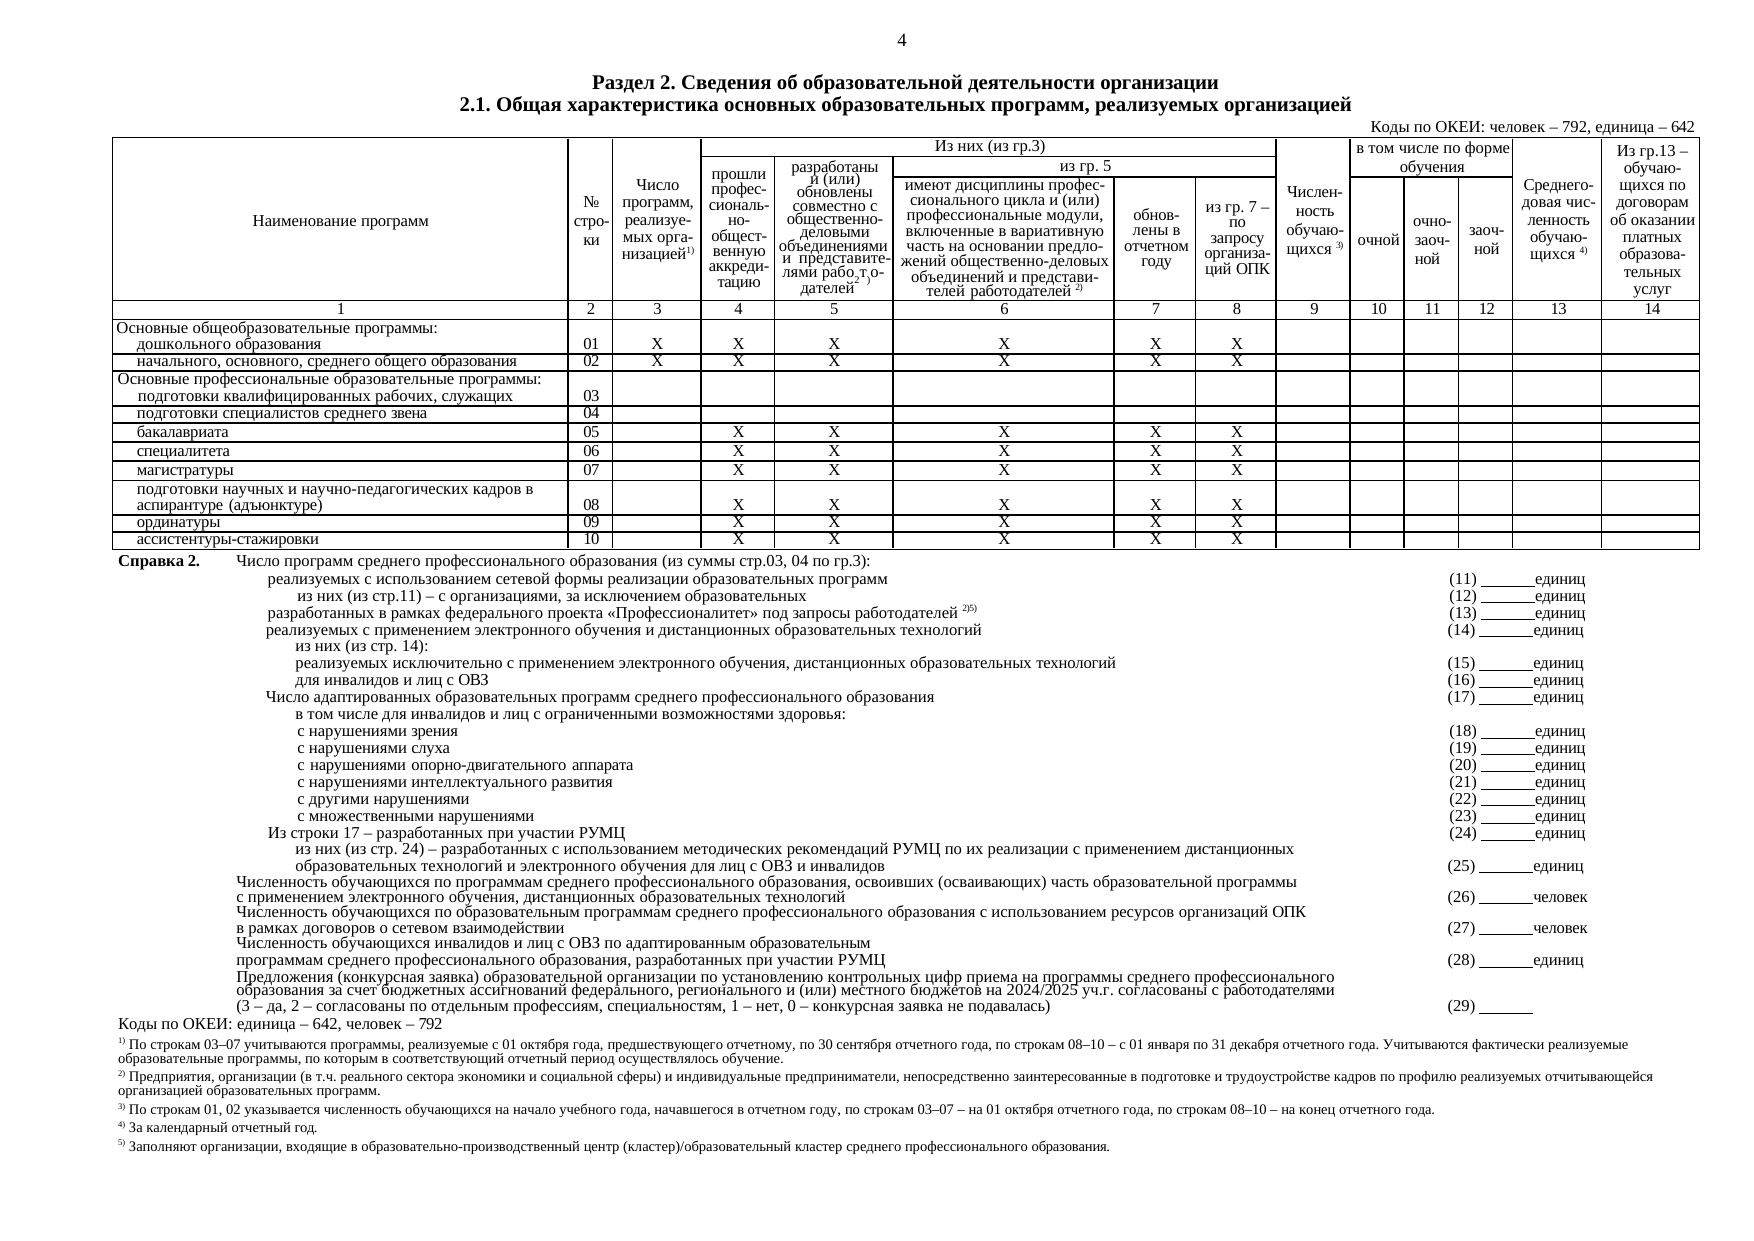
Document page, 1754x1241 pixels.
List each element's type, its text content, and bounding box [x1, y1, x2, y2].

table_cell [894, 372, 1113, 405]
table_cell X [775, 320, 892, 353]
table_cell [1459, 424, 1512, 441]
table_cell [775, 372, 892, 405]
table_cell 09 [569, 516, 612, 531]
table_cell [1513, 424, 1601, 441]
text программам среднего профессионального образования, разработанных при участии РУМЦ (28) единиц Предложения (конкурсная заявка) образовательной организации по установлению контрольных цифр приема на программы среднего профессионального [236, 952, 1586, 986]
table_cell [1277, 407, 1349, 422]
text с нарушениями зрения (18) единиц [74, 723, 1586, 740]
table_cell 1 [113, 301, 567, 319]
table_cell [1513, 372, 1601, 405]
table_cell [1602, 516, 1699, 531]
table_cell [1602, 424, 1699, 441]
table_cell из гр. 5 [894, 157, 1275, 176]
table_cell 5 [775, 301, 892, 319]
table_cell 13 [1513, 301, 1601, 319]
table_cell 01 [569, 320, 612, 353]
table_cell X [1115, 516, 1195, 531]
table_cell [1459, 533, 1512, 548]
table_cell [1459, 516, 1512, 531]
table_cell X [702, 533, 774, 548]
table_cell [1459, 462, 1512, 479]
table_cell [1351, 516, 1403, 531]
table_header Число программ, реализуе- мых орга- низацией1) [613, 138, 701, 299]
table_cell [1602, 407, 1699, 422]
table_cell ординатуры [113, 516, 567, 531]
text Коды по ОКЕИ: человек – 792, единица – 642 [266, 117, 1695, 136]
table_cell [1405, 462, 1458, 479]
table_cell заоч- ной [1459, 178, 1512, 299]
text Численность обучающихся по образовательным программам среднего профессионального образования с использованием ресурсов организаций ОПК [236, 905, 773, 921]
table_cell [1405, 320, 1458, 353]
text 4) За календарный отчетный год. [118, 1119, 1739, 1136]
table_cell X [702, 424, 774, 441]
table_cell [775, 407, 892, 422]
table_cell [1513, 516, 1601, 531]
table_cell X [702, 516, 774, 531]
table_cell [613, 462, 700, 479]
table_cell [1602, 443, 1699, 460]
text (3 – да, 2 – согласованы по отдельным профессиям, специальностям, 1 – нет, 0 – конкурсная заявка не подавалась) (29) [236, 998, 1739, 1015]
table_cell подготовки научных и научно-педагогических кадров в аспирантуре (адъюнктуре) [113, 481, 567, 514]
table_cell [1351, 372, 1403, 405]
table_cell Основные общеобразовательные программы: дошкольного образования [113, 320, 567, 353]
table_cell [1277, 533, 1349, 548]
subtitle Раздел 2. Сведения об образовательной деятельности организации [592, 71, 1739, 94]
table_cell [1513, 533, 1601, 548]
table_cell X [894, 355, 1113, 370]
table_cell [1405, 372, 1458, 405]
table_cell 02 [569, 355, 612, 370]
table_cell Х [613, 320, 700, 353]
table_cell [1602, 481, 1699, 514]
text Коды по ОКЕИ: единица – 642, человек – 792 [118, 1015, 1739, 1034]
text 5) Заполняют организации, входящие в образовательно-производственный центр (кластер)/образовательный кластер среднего профессионального образования. [118, 1138, 1739, 1154]
table_cell [613, 533, 700, 548]
table_cell [894, 407, 1113, 422]
table_cell X [775, 516, 892, 531]
table_cell X [775, 355, 892, 370]
table_cell [1351, 462, 1403, 479]
table_cell обнов- лены в отчетном году [1115, 178, 1195, 299]
table_cell 10 [1351, 301, 1403, 319]
table_cell [1277, 355, 1349, 370]
table_cell [1513, 320, 1601, 353]
table_cell X [1115, 320, 1195, 353]
table_cell [1351, 533, 1403, 548]
table_cell [1277, 481, 1349, 514]
table_cell [1602, 355, 1699, 370]
table_cell X [894, 516, 1113, 531]
text с множественными нарушениями (23) единиц [74, 808, 1586, 825]
table_cell [1277, 462, 1349, 479]
table_cell [613, 372, 700, 405]
table_cell [1405, 533, 1458, 548]
text реализуемых с применением электронного обучения и дистанционных образовательных технологий (14) единиц из них (из стр. 14): [266, 622, 1586, 655]
text Из строки 17 – разработанных при участии РУМЦ (24) единиц [74, 825, 1586, 842]
table_cell X [775, 533, 892, 548]
table_cell 14 [1602, 301, 1699, 319]
table_cell 7 [1115, 301, 1195, 319]
table_cell [1277, 516, 1349, 531]
table_header Числен- ность обучаю- щихся 3) [1277, 138, 1350, 299]
text из них (из стр. 24) – разработанных с использованием методических рекомендаций РУМЦ по их реализации с применением дистанционных [295, 842, 1739, 858]
table_cell [1459, 320, 1512, 353]
table_cell X [1196, 443, 1275, 460]
table_cell X [702, 443, 774, 460]
table_header Из гр.13 – обучаю- щихся по договорам об оказании платных образова- тельных услуг [1602, 138, 1699, 299]
table_cell специалитета [113, 443, 567, 460]
table_cell X [1196, 516, 1275, 531]
table_cell 4 [702, 301, 774, 319]
table_cell [613, 424, 700, 441]
table_cell очной [1351, 178, 1403, 299]
table_cell прошли профес- сиональ- но- общест- венную аккреди- тацию [702, 157, 774, 299]
table_cell 3 [613, 301, 700, 319]
text Число адаптированных образовательных программ среднего профессионального образования (17) единиц в том числе для инвалидов и лиц с ограниченными возможностями здоровья: [266, 689, 1586, 723]
text 3) По строкам 01, 02 указывается численность обучающихся на начало учебного года, начавшегося в отчетном году, по строкам 03–07 – на 01 октября отчетного года, по строкам 08–10 – на конец отчетного года. [118, 1101, 1739, 1118]
table_header в том числе по форме обучения [1351, 138, 1512, 176]
table_cell [1513, 481, 1601, 514]
table_cell [1196, 372, 1275, 405]
table_cell [1602, 533, 1699, 548]
table_cell X [1196, 533, 1275, 548]
table_cell [613, 443, 700, 460]
text 2) Предприятия, организации (в т.ч. реального сектора экономики и социальной сферы) и индивидуальные предприниматели, непосредственно заинтересованные в подготовке и трудоустройстве кадров по профилю реализуемых отчитывающейся организацией образовательных программ. [118, 1070, 1724, 1099]
table_cell [1459, 372, 1512, 405]
text реализуемых исключительно с применением электронного обучения, дистанционных образовательных технологий (15) единиц [295, 655, 1739, 672]
table_cell X [894, 533, 1113, 548]
list Общая характеристика основных образовательных программ, реализуемых организацией [459, 94, 1739, 116]
text образовательных технологий и электронного обучения для лиц с ОВЗ и инвалидов (25) единиц Численность обучающихся по программам среднего профессионального образования, освоивших (осваивающих) часть образовательной программы [236, 858, 1586, 891]
table_cell 2 [569, 301, 612, 319]
table_cell X [1115, 443, 1195, 460]
table_cell [1459, 407, 1512, 422]
table_cell начального, основного, среднего общего образования [113, 355, 567, 370]
table_cell [1405, 407, 1458, 422]
table_cell X [894, 481, 1113, 514]
table_cell X [702, 355, 774, 370]
table_cell [1196, 407, 1275, 422]
table_cell 06 [569, 443, 612, 460]
table_cell X [1115, 481, 1195, 514]
text для инвалидов и лиц с ОВЗ (16) единиц [295, 672, 1739, 689]
table_cell [1351, 481, 1403, 514]
table_cell очно- заоч- ной [1405, 178, 1458, 299]
table_cell [1459, 443, 1512, 460]
table_cell [1459, 481, 1512, 514]
table_cell [1115, 372, 1195, 405]
table_cell [1277, 372, 1349, 405]
table_cell [1351, 443, 1403, 460]
table_cell [1277, 424, 1349, 441]
table_cell [1513, 462, 1601, 479]
table_cell ассистентуры-стажировки [113, 533, 567, 548]
table_cell из гр. 7 – по запросу организа- ций ОПК [1196, 178, 1275, 299]
table_cell [1405, 355, 1458, 370]
table_cell X [702, 320, 774, 353]
table_cell X [1115, 462, 1195, 479]
table_cell [1115, 407, 1195, 422]
table_cell X [1196, 320, 1275, 353]
text реализуемых с использованием сетевой формы реализации образовательных программ (11) единиц из них (из стр.11) – с организациями, за исключением образовательных (12) единиц разработанных в рамках федерального проекта «Профессионалитет» под запросы работодателей 2)5) (13) единиц [266, 571, 1586, 622]
table_cell [1277, 320, 1349, 353]
table_cell [1351, 320, 1403, 353]
table_cell X [775, 424, 892, 441]
table_cell X [1196, 462, 1275, 479]
table_cell 05 [569, 424, 612, 441]
table_cell 11 [1405, 301, 1458, 319]
table_cell [702, 372, 774, 405]
table_cell разработаны и (или) обновлены совместно с общественно- деловыми объединениями и представите- лями рабо2т)о- дателей [775, 157, 892, 299]
table_cell [1602, 372, 1699, 405]
table_cell [1277, 443, 1349, 460]
table_cell [1405, 516, 1458, 531]
table_cell X [894, 462, 1113, 479]
table_cell [1351, 424, 1403, 441]
table_cell 08 [569, 481, 612, 514]
table_cell 8 [1196, 301, 1275, 319]
table_cell магистратуры [113, 462, 567, 479]
table_cell X [1115, 533, 1195, 548]
table_cell [613, 516, 700, 531]
table_cell [613, 407, 700, 422]
text в рамках договоров о сетевом взаимодействии (27) человек [236, 921, 1739, 936]
table_cell X [702, 481, 774, 514]
table_cell бакалавриата [113, 424, 567, 441]
table_cell [613, 481, 700, 514]
table_cell X [702, 462, 774, 479]
table_cell [1602, 462, 1699, 479]
table_cell имеют дисциплины профес- сионального цикла и (или) профессиональные модули, включенные в вариативную часть на основании предло- жений общественно-деловых объединений и представи- телей работодателей 2) [894, 178, 1113, 299]
text с нарушениями слуха (19) единиц [74, 740, 1586, 757]
table_cell 07 [569, 462, 612, 479]
table_cell X [775, 443, 892, 460]
table_cell X [1196, 481, 1275, 514]
table_cell X [894, 320, 1113, 353]
text Численность обучающихся по образовательным программам среднего профессионального образования с использованием ресурсов организаций ОПК [774, 905, 1739, 921]
table_header Наименование программ [113, 138, 568, 299]
text 1) По строкам 03–07 учитываются программы, реализуемые с 01 октября года, предшествующего отчетному, по 30 сентября отчетного года, по строкам 08–10 – с 01 января по 31 декабря отчетного года. Учитываются фактически реализуемые образовательные программы, по которым в соответствующий отчетный период осуществлялось обучение. [118, 1038, 1724, 1067]
text Справка 2. Число программ среднего профессионального образования (из суммы стр.03, 04 по гр.3): [118, 552, 1739, 571]
table_cell X [894, 443, 1113, 460]
text с другими нарушениями (22) единиц [74, 791, 1586, 808]
table_cell X [1196, 355, 1275, 370]
table_cell Основные профессиональные образовательные программы: подготовки квалифицированных рабочих, служащих [113, 372, 567, 405]
table_cell подготовки специалистов среднего звена [113, 407, 567, 422]
table_cell [1602, 320, 1699, 353]
text с применением электронного обучения, дистанционных образовательных технологий (26) человек [236, 891, 1739, 905]
table_cell 10 [569, 533, 612, 548]
table_header Из них (из гр.3) [702, 138, 1276, 156]
table_cell Х [613, 355, 700, 370]
table_cell [1351, 355, 1403, 370]
text с нарушениями интеллектуального развития (21) единиц [74, 774, 1586, 791]
table_cell [1405, 424, 1458, 441]
table_cell [1513, 355, 1601, 370]
table_cell X [775, 481, 892, 514]
table_cell [1351, 407, 1403, 422]
table_header Среднего- довая чис- ленность обучаю- щихся 4) [1513, 138, 1601, 299]
text с нарушениями опорно-двигательного аппарата (20) единиц [74, 757, 1586, 774]
table_header № стро- ки [569, 138, 612, 299]
table_cell [1513, 443, 1601, 460]
table_cell X [1115, 355, 1195, 370]
table_cell [1513, 407, 1601, 422]
table_cell X [1115, 424, 1195, 441]
table_cell [702, 407, 774, 422]
table_cell [1405, 481, 1458, 514]
table_cell 9 [1277, 301, 1349, 319]
table_cell 12 [1459, 301, 1512, 319]
table_cell X [1196, 424, 1275, 441]
text Численность обучающихся инвалидов и лиц с ОВЗ по адаптированным образовательным [236, 936, 1739, 952]
table_cell [1405, 443, 1458, 460]
table_cell 03 [569, 372, 612, 405]
table_cell X [775, 462, 892, 479]
table_cell [1459, 355, 1512, 370]
table_cell 6 [894, 301, 1113, 319]
table_cell X [894, 424, 1113, 441]
table_cell 04 [569, 407, 612, 422]
